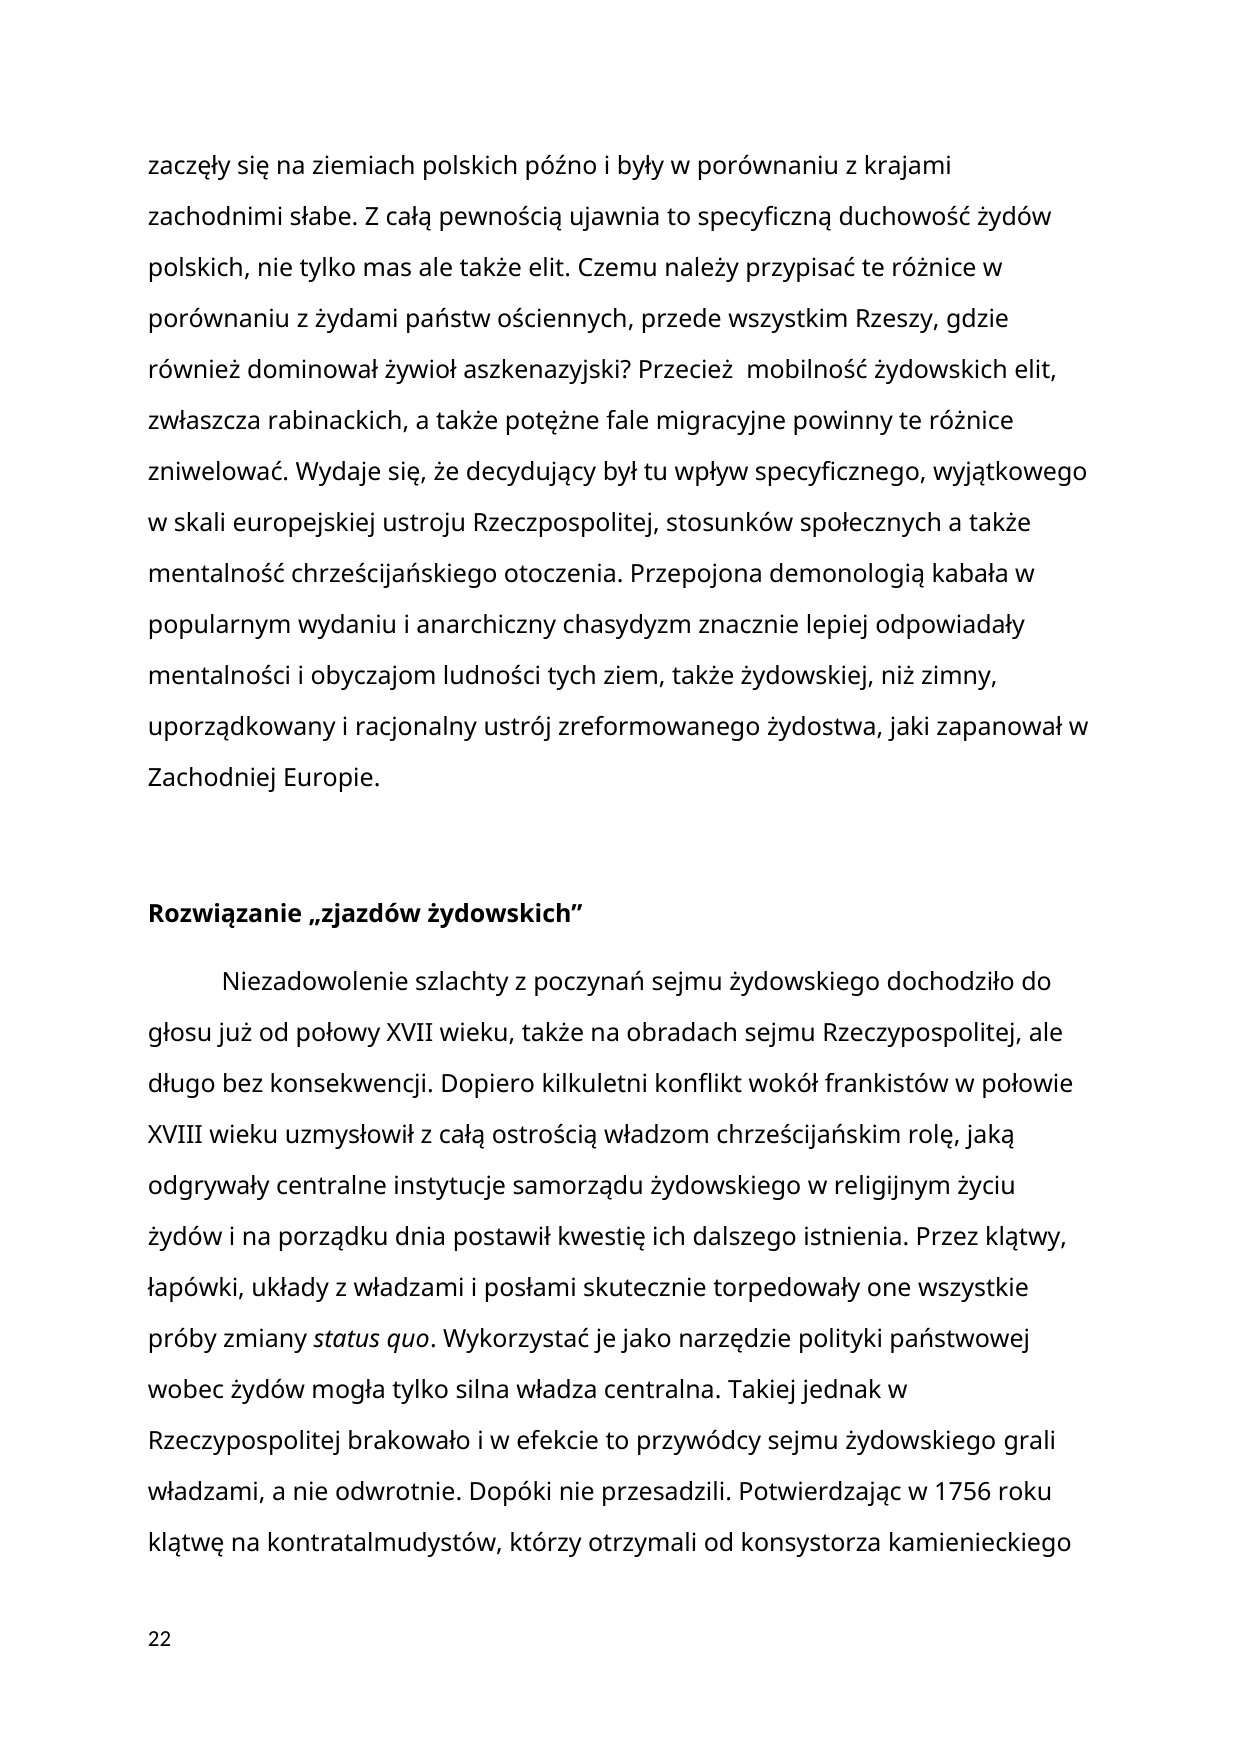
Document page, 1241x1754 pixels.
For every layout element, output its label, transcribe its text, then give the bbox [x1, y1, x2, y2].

text Rozwiązanie „zjazdów żydowskich” [148, 896, 1093, 929]
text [148, 148, 1093, 794]
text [148, 963, 1093, 1559]
